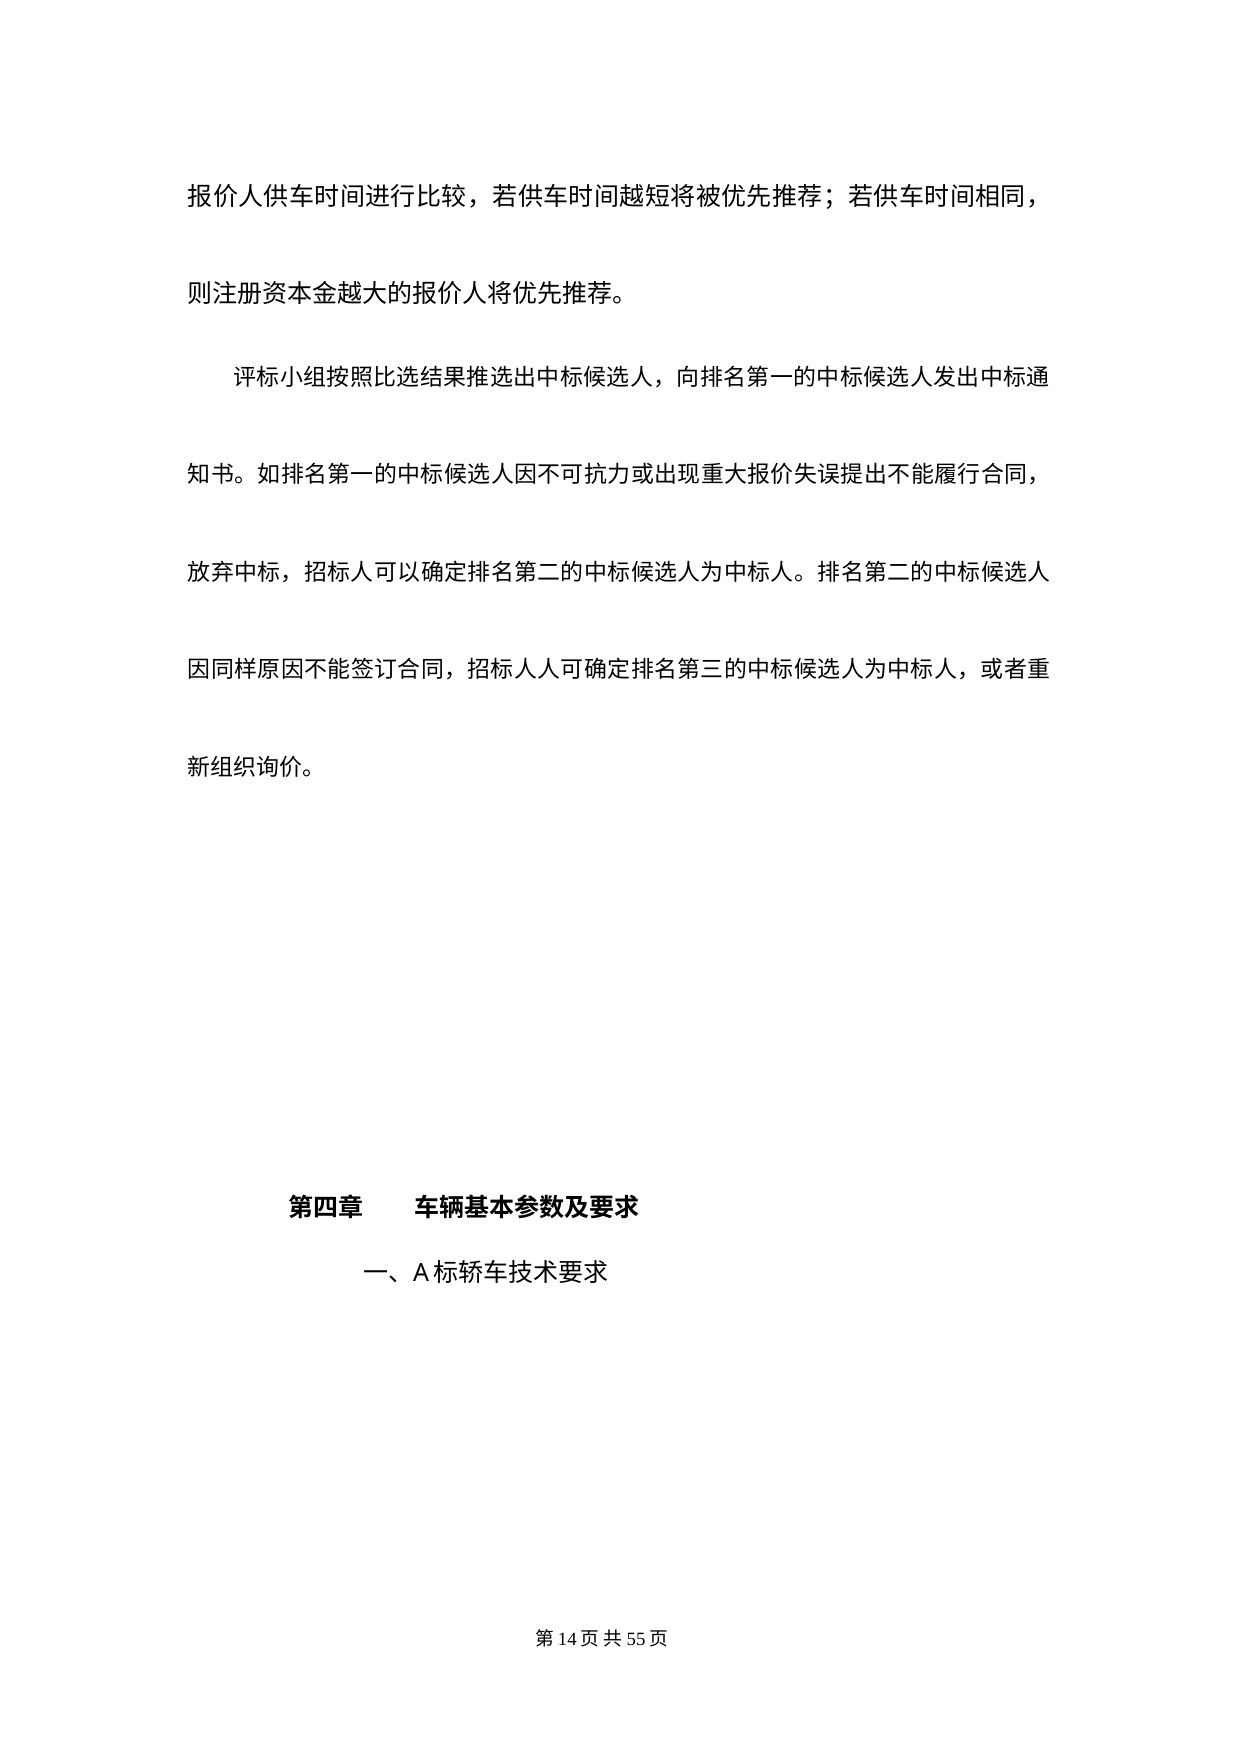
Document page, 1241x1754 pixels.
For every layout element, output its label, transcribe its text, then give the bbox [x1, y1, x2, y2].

text 评标小组按照比选结果推选出中标候选人，向排名第一的中标候选人发出中标通知书。如排名第一的中标候选人因不可抗力或出现重大报价失误提出不能履行合同，放弃中标，招标人可以确定排名第二的中标候选人为中标人。排名第二的中标候选人因同样原因不能签订合同，招标人人可确定排名第三的中标候选人为中标人，或者重新组织询价。 [187, 343, 1053, 798]
list 一、A标轿车技术要求 [187, 1238, 1053, 1303]
list 第四章 车辆基本参数及要求 [187, 1173, 1053, 1238]
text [187, 162, 1053, 324]
